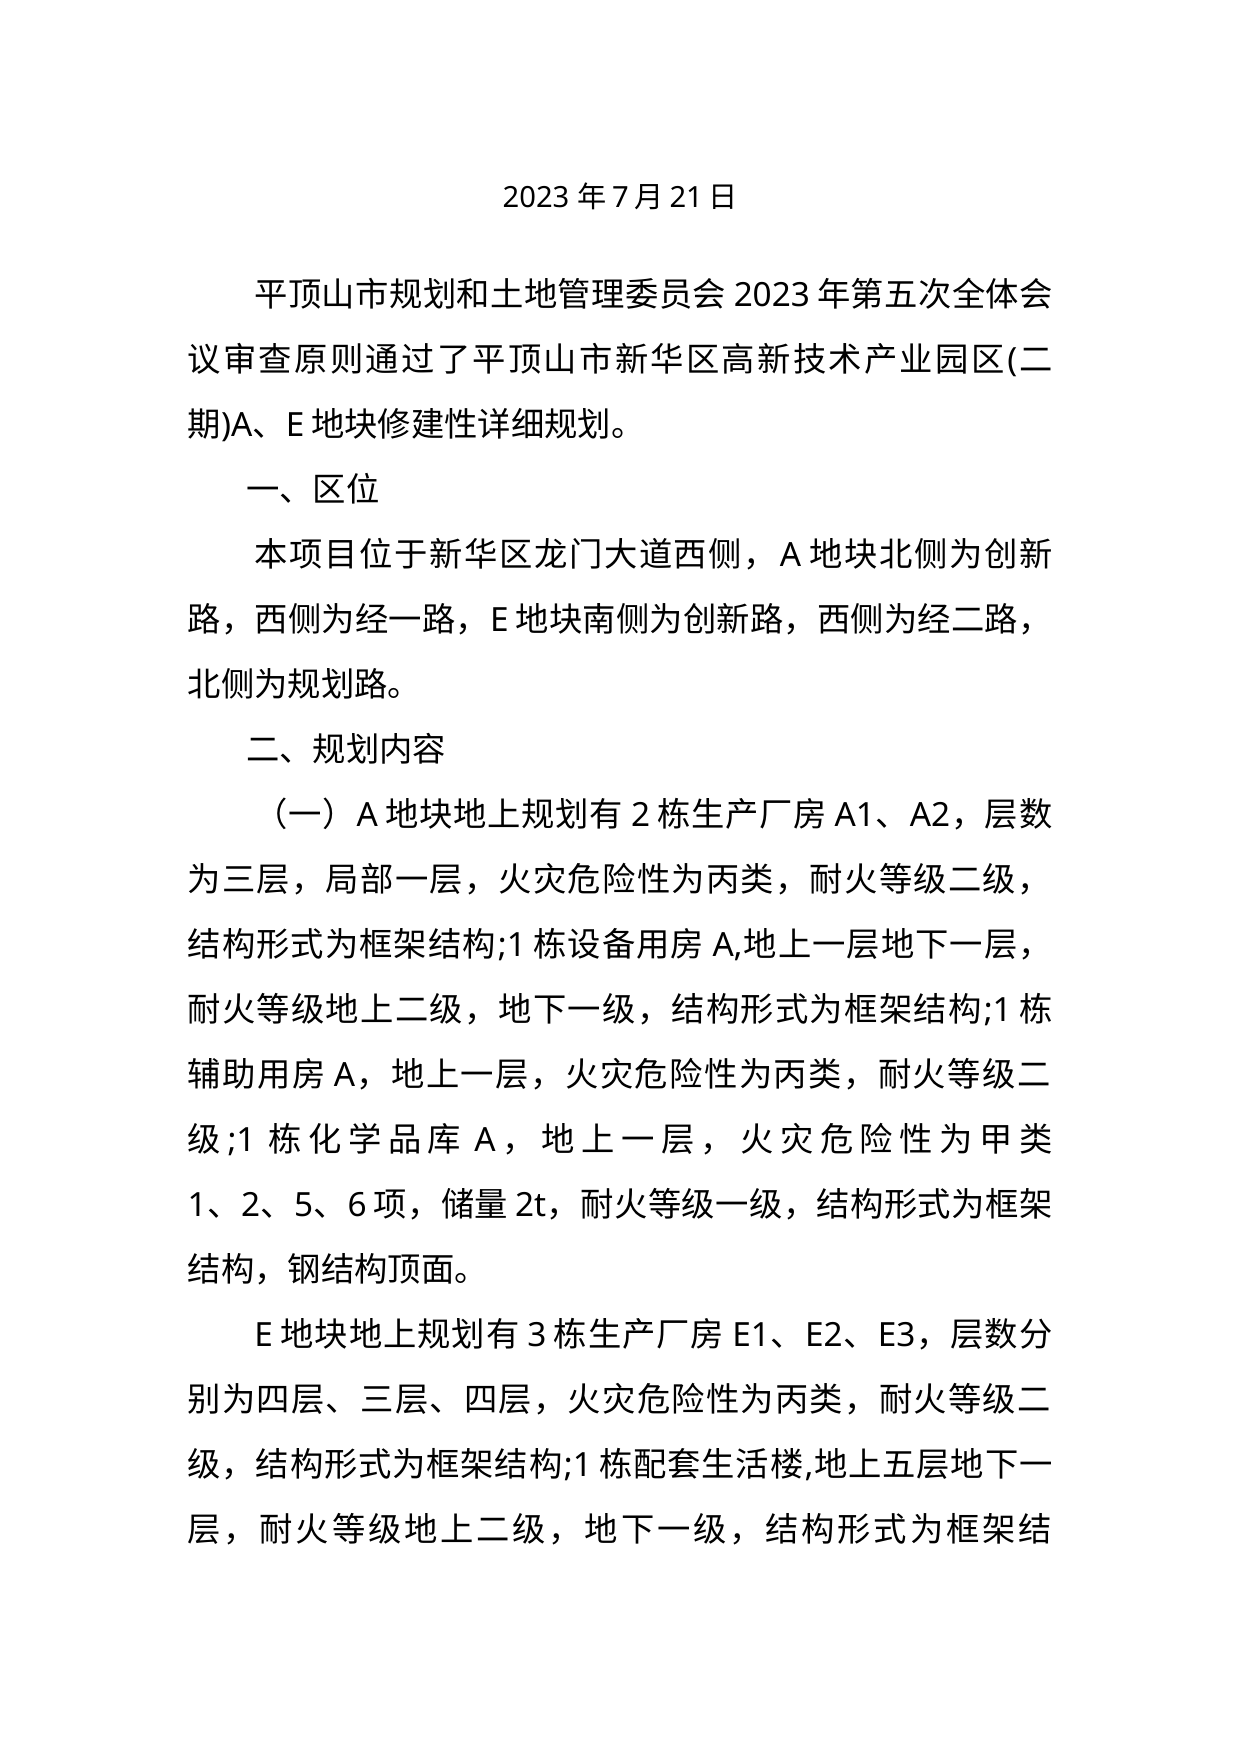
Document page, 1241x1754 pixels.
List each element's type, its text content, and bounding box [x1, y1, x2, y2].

text 2023 年7月21日 [187, 162, 1053, 227]
text 二、规划内容 [246, 714, 1053, 779]
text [187, 1299, 1053, 1559]
text 本项目位于新华区龙门大道西侧，A地块北侧为创新路，西侧为经一路，E地块南侧为创新路，西侧为经二路，北侧为规划路。 [187, 519, 1053, 714]
text 一、区位 [246, 454, 1053, 519]
text 平顶山市规划和土地管理委员会2023年第五次全体会议审查原则通过了平顶山市新华区高新技术产业园区(二期)A、E地块修建性详细规划。 [187, 259, 1053, 454]
text （一）A地块地上规划有2栋生产厂房A1、A2，层数为三层，局部一层，火灾危险性为丙类，耐火等级二级，结构形式为框架结构;1栋设备用房A,地上一层地下一层，耐火等级地上二级，地下一级，结构形式为框架结构;1栋辅助用房A，地上一层，火灾危险性为丙类，耐火等级二级;1栋化学品库A，地上一层，火灾危险性为甲类1、2、5、6项，储量2t，耐火等级一级，结构形式为框架结构，钢结构顶面。 [187, 779, 1053, 1299]
